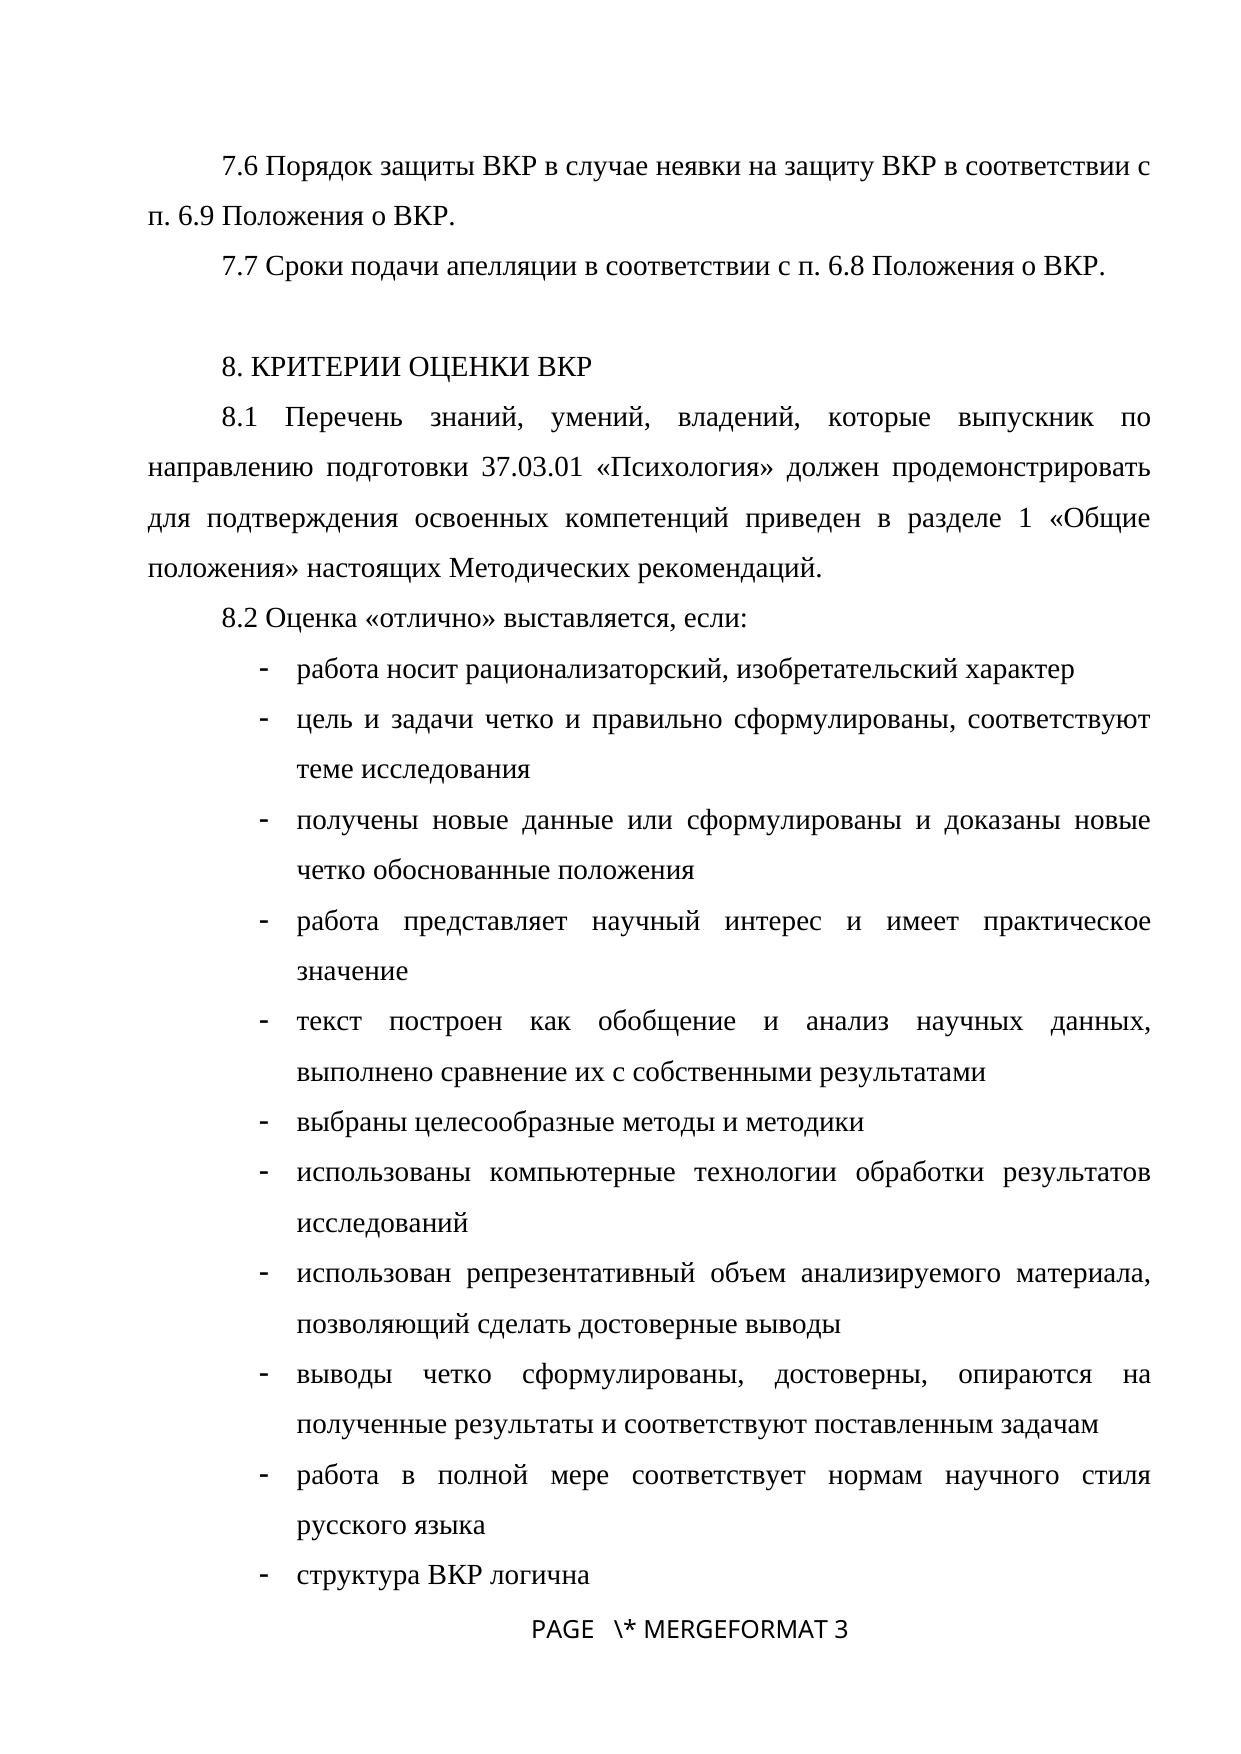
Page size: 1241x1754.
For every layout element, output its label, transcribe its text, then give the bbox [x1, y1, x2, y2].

list цель и задачи четко и правильно сформулированы, соответствуют теме исследования [259, 701, 1152, 785]
list структура ВКР логична [259, 1557, 1152, 1591]
list выводы четко сформулированы, достоверны, опираются на полученные результаты и соответствуют поставленным задачам [259, 1356, 1152, 1440]
text 8. КРИТЕРИИ ОЦЕНКИ ВКР [148, 349, 1152, 382]
text 8.1 Перечень знаний, умений, владений, которые выпускник по направлению подготовки 37.03.01 «Психология» должен продемонстрировать для подтверждения освоенных компетенций приведен в разделе 1 «Общие положения» настоящих Методических рекомендаций. [148, 399, 1152, 584]
list использован репрезентативный объем анализируемого материала, позволяющий сделать достоверные выводы [259, 1255, 1152, 1339]
list работа носит рационализаторский, изобретательский характер [259, 651, 1152, 684]
text 8.2 Оценка «отлично» выставляется, если: [148, 601, 1152, 634]
list использованы компьютерные технологии обработки результатов исследований [259, 1154, 1152, 1238]
text 7.7 Сроки подачи апелляции в соответствии с п. 6.8 Положения о ВКР. [148, 248, 1152, 282]
text 7.6 Порядок защиты ВКР в случае неявки на защиту ВКР в соответствии с п. 6.9 Положения о ВКР. [148, 148, 1152, 232]
list текст построен как обобщение и анализ научных данных, выполнено сравнение их с собственными результатами [259, 1003, 1152, 1087]
list выбраны целесообразные методы и методики [259, 1104, 1152, 1138]
list работа представляет научный интерес и имеет практическое значение [259, 903, 1152, 987]
list получены новые данные или сформулированы и доказаны новые четко обоснованные положения [259, 802, 1152, 886]
list работа в полной мере соответствует нормам научного стиля русского языка [259, 1457, 1152, 1541]
